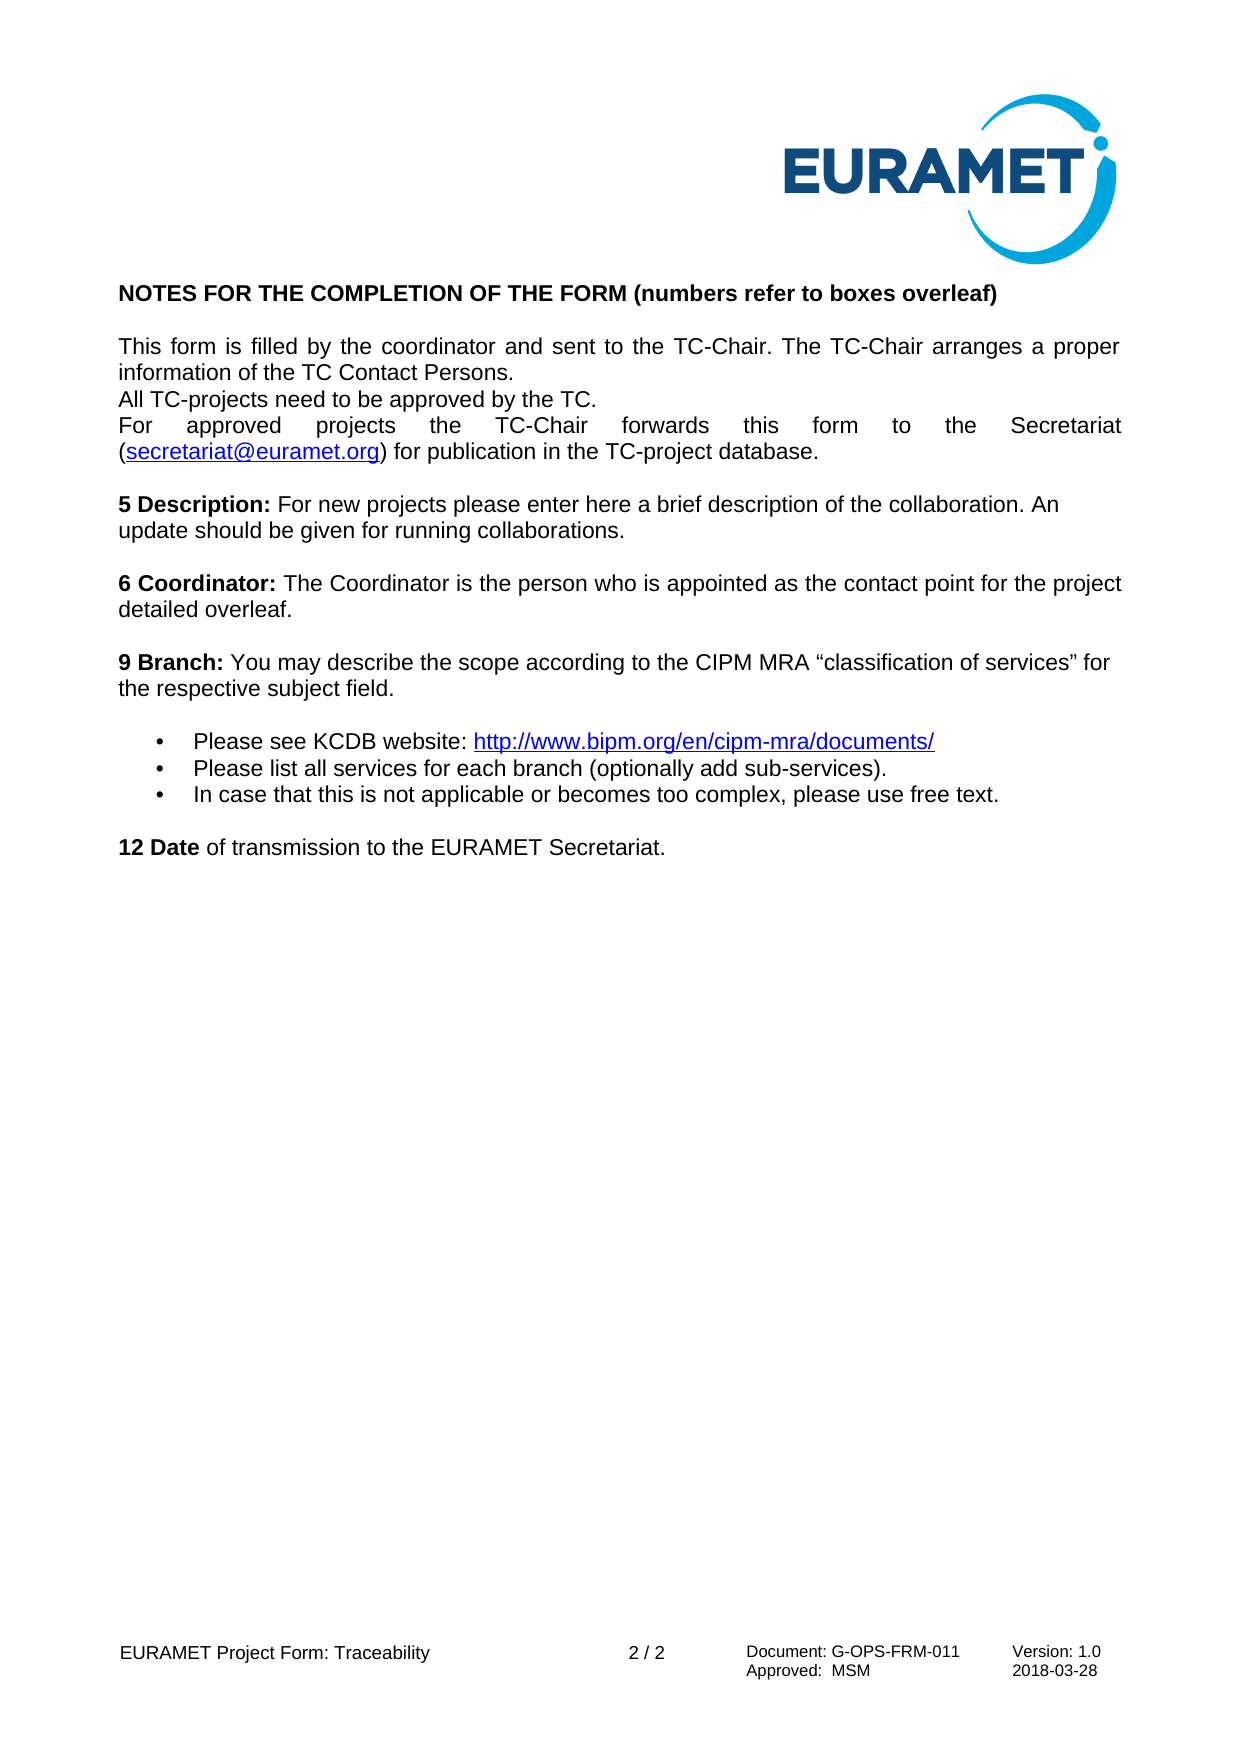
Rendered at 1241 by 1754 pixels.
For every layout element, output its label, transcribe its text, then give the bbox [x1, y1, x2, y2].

list Please see KCDB website: http://www.bipm.org/en/cipm-mra/documents/ [156, 728, 1122, 754]
list Please list all services for each branch (optionally add sub-services). [156, 754, 1122, 781]
text All TC-projects need to be approved by the TC. [118, 386, 1122, 412]
text 9 Branch: You may describe the scope according to the CIPM MRA “classification of services” for [118, 649, 1122, 675]
text This form is filled by the coordinator and sent to the TC-Chair. The TC-Chair arranges a proper information of the TC Contact Persons. [118, 333, 1122, 386]
text update should be given for running collaborations. [118, 517, 1122, 544]
text 5 Description: For new projects please enter here a brief description of the collaboration. An [118, 491, 1122, 517]
text For approved projects the TC-Chair forwards this form to the Secretariat (secretariat@euramet.org) for publication in the TC-project database. [118, 412, 1122, 464]
text 12 Date of transmission to the EURAMET Secretariat. [118, 833, 1122, 860]
picture [779, 88, 1123, 281]
text 6 Coordinator: The Coordinator is the person who is appointed as the contact point for the project detailed overleaf. [118, 570, 1122, 623]
list In case that this is not applicable or becomes too complex, please use free text. [156, 781, 1122, 807]
text NOTES FOR THE COMPLETION OF THE FORM (numbers refer to boxes overleaf) [118, 280, 1122, 306]
text the respective subject field. [118, 675, 1122, 702]
